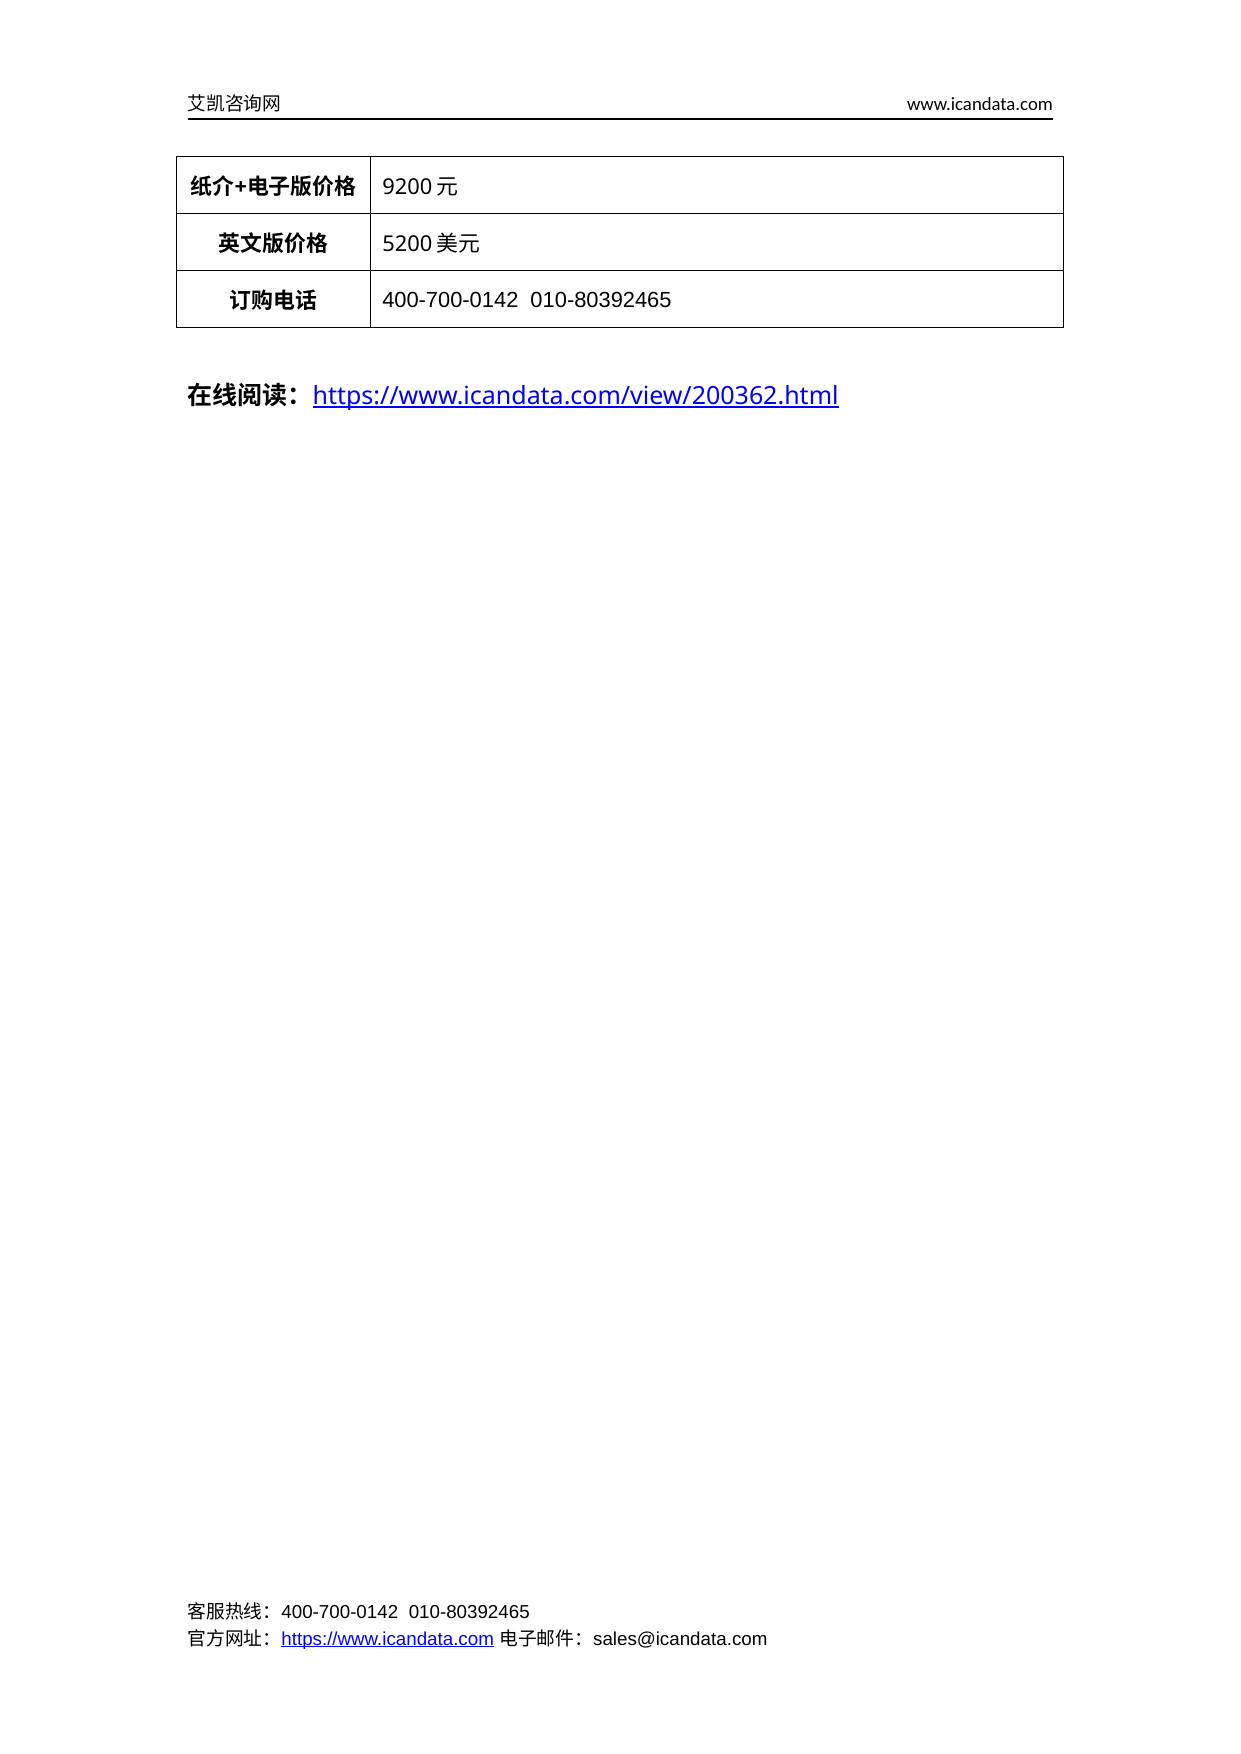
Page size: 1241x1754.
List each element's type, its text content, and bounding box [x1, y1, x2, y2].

table_cell 400-700-0142 010-80392465 [371, 271, 1063, 327]
table_cell 英文版价格 [177, 214, 370, 270]
table_cell 订购电话 [177, 271, 370, 327]
table_cell 纸介+电子版价格 [177, 157, 370, 213]
text 在线阅读：https://www.icandata.com/view/200362.html [187, 361, 1053, 426]
table_cell 9200元 [371, 157, 1063, 213]
table_cell 5200美元 [371, 214, 1063, 270]
